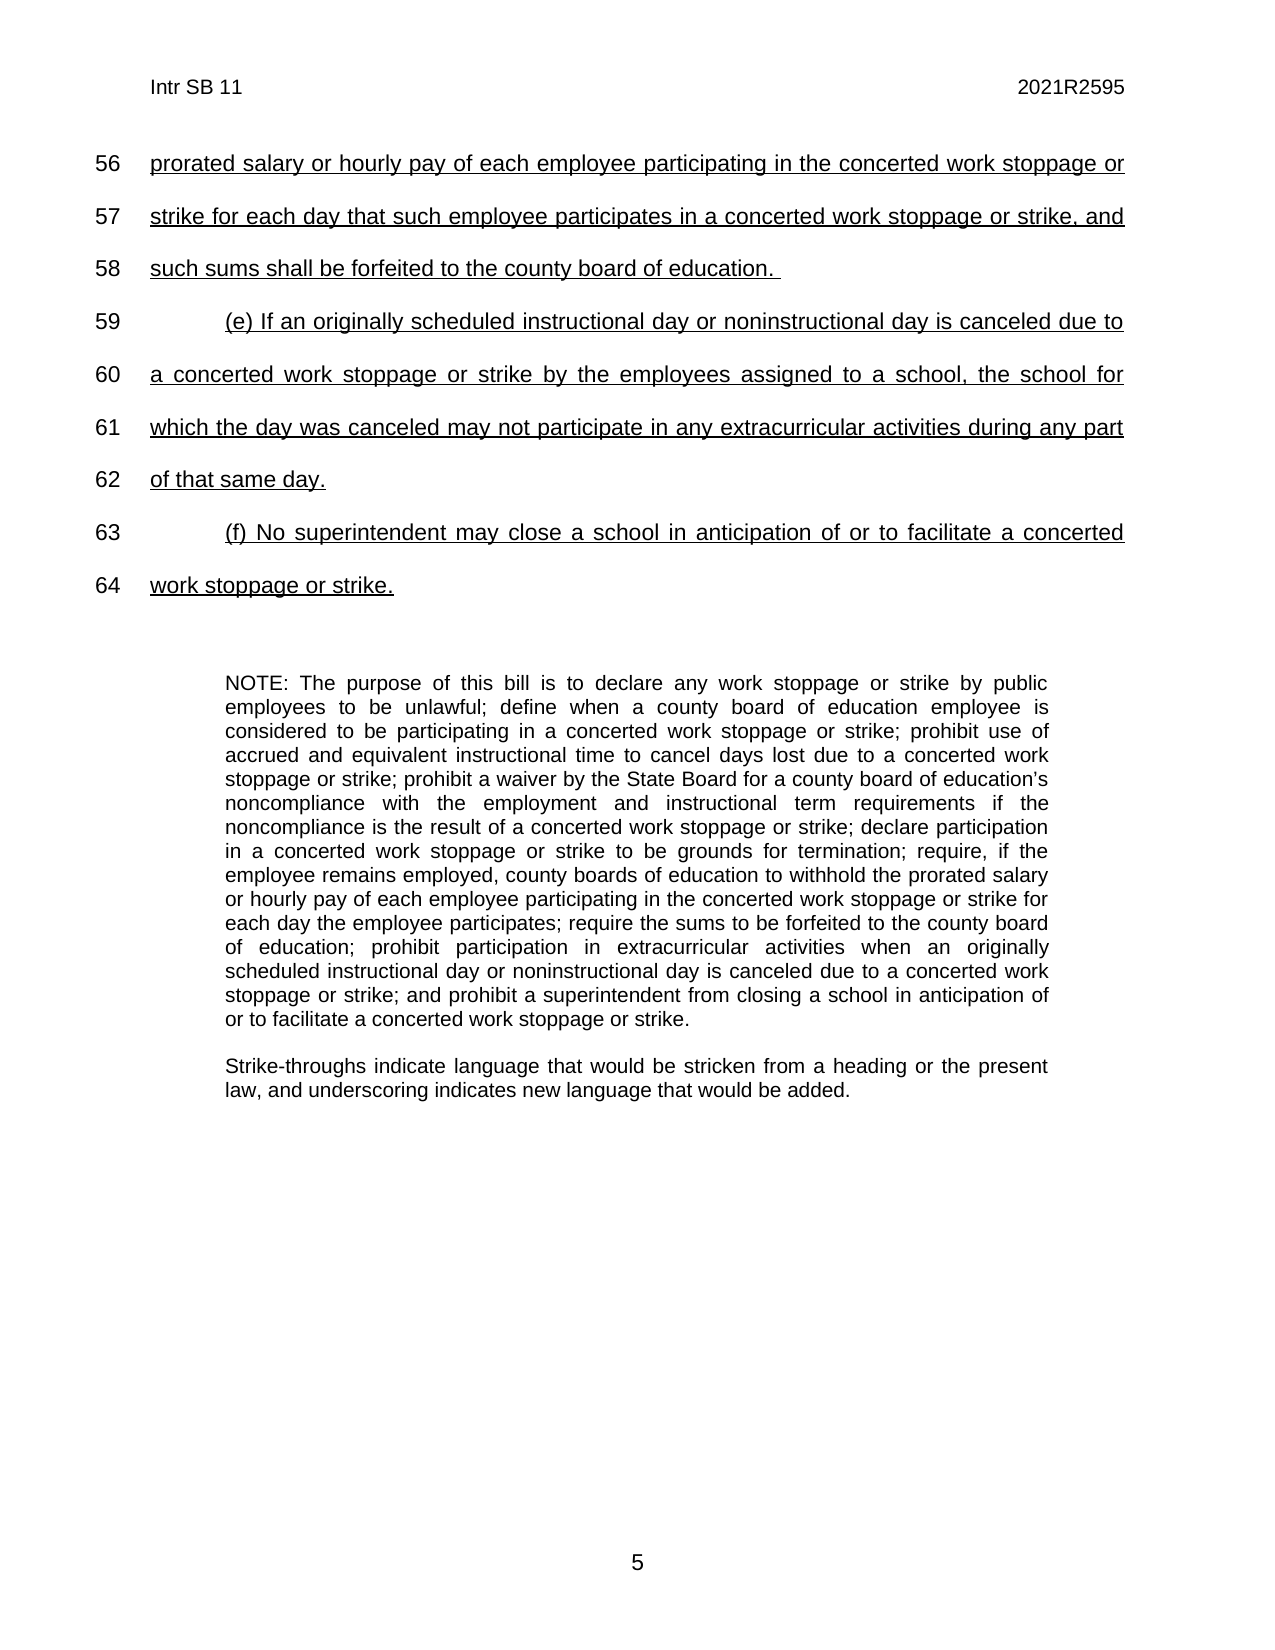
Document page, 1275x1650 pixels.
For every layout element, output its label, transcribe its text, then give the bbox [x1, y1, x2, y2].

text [150, 150, 1125, 173]
text (f) No superintendent may close a school in anticipation of or to facilitate a concerted work stoppage or strike. [150, 519, 1125, 598]
text Strike-throughs indicate language that would be stricken from a heading or the present law, and underscoring indicates new language that would be added. [225, 1053, 1050, 1101]
text NOTE: The purpose of this bill is to declare any work stoppage or strike by public employees to be unlawful; define when a county board of education employee is considered to be participating in a concerted work stoppage or strike; prohibit use of accrued and equivalent instructional time to cancel days lost due to a concerted work stoppage or strike; prohibit a waiver by the State Board for a county board of education’s noncompliance with the employment and instructional term requirements if the noncompliance is the result of a concerted work stoppage or strike; declare participation in a concerted work stoppage or strike to be grounds for termination; require, if the employee remains employed, county boards of education to withhold the prorated salary or hourly pay of each employee participating in the concerted work stoppage or strike for each day the employee participates; require the sums to be forfeited to the county board of education; prohibit participation in extracurricular activities when an originally scheduled instructional day or noninstructional day is canceled due to a concerted work stoppage or strike; and prohibit a superintendent from closing a school in anticipation of or to facilitate a concerted work stoppage or strike. [225, 671, 1050, 1031]
text (e) If an originally scheduled instructional day or noninstructional day is canceled due to a concerted work stoppage or strike by the employees assigned to a school, the school for which the day was canceled may not participate in any extracurricular activities during any part of that same day. [150, 308, 1125, 493]
